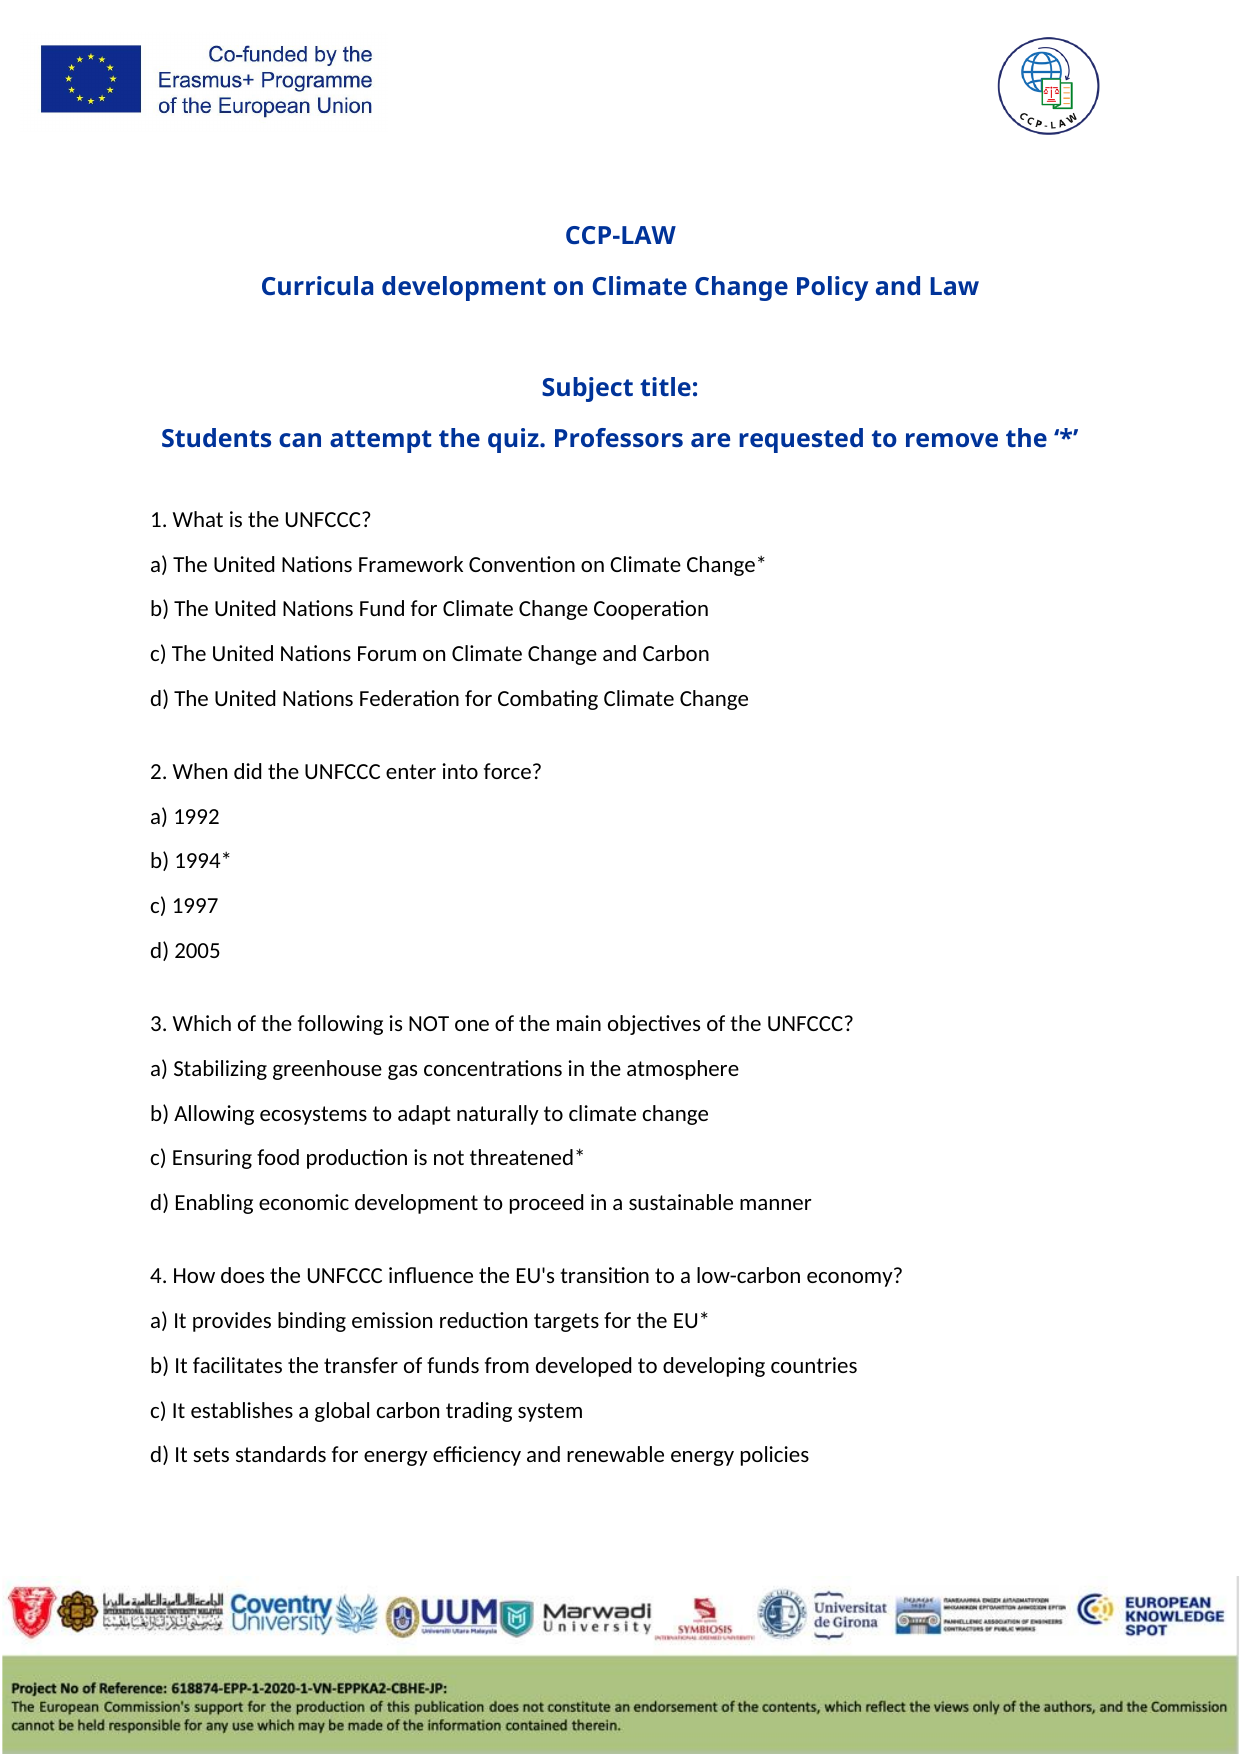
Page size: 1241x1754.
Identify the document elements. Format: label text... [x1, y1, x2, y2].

text b) The United Nations Fund for Climate Change Cooperation [150, 594, 1090, 622]
text 4. How does the UNFCCC influence the EU's transition to a low-carbon economy? [150, 1262, 1090, 1290]
text b) It facilitates the transfer of funds from developed to developing countries [150, 1351, 1090, 1379]
text c) 1997 [150, 891, 1090, 919]
text d) It sets standards for energy efficiency and renewable energy policies [150, 1440, 1090, 1468]
text c) Ensuring food production is not threatened* [150, 1143, 1090, 1172]
text CCP-LAW [150, 217, 1090, 251]
text d) The United Nations Federation for Combating Climate Change [150, 684, 1090, 712]
text 2. When did the UNFCCC enter into force? [150, 757, 1090, 785]
text a) 1992 [150, 802, 1090, 830]
text b) Allowing ecosystems to adapt naturally to climate change [150, 1099, 1090, 1127]
text Curricula development on Climate Change Policy and Law [150, 268, 1090, 302]
text Students can attempt the quiz. Professors are requested to remove the ‘*’ [150, 420, 1090, 454]
text c) It establishes a global carbon trading system [150, 1396, 1090, 1424]
picture [908, 11, 1233, 186]
text d) Enabling economic development to proceed in a sustainable manner [150, 1188, 1090, 1216]
text 1. What is the UNFCCC? [150, 505, 1090, 533]
picture [2, 1576, 1240, 1754]
text b) 1994* [150, 847, 1090, 875]
text a) It provides binding emission reduction targets for the EU* [150, 1306, 1090, 1334]
text c) The United Nations Forum on Climate Change and Carbon [150, 639, 1090, 667]
text d) 2005 [150, 936, 1090, 964]
text a) The United Nations Framework Convention on Climate Change* [150, 550, 1090, 578]
text Subject title: [150, 369, 1090, 404]
picture [20, 32, 389, 132]
text a) Stabilizing greenhouse gas concentrations in the atmosphere [150, 1054, 1090, 1082]
text 3. Which of the following is NOT one of the main objectives of the UNFCCC? [150, 1009, 1090, 1037]
